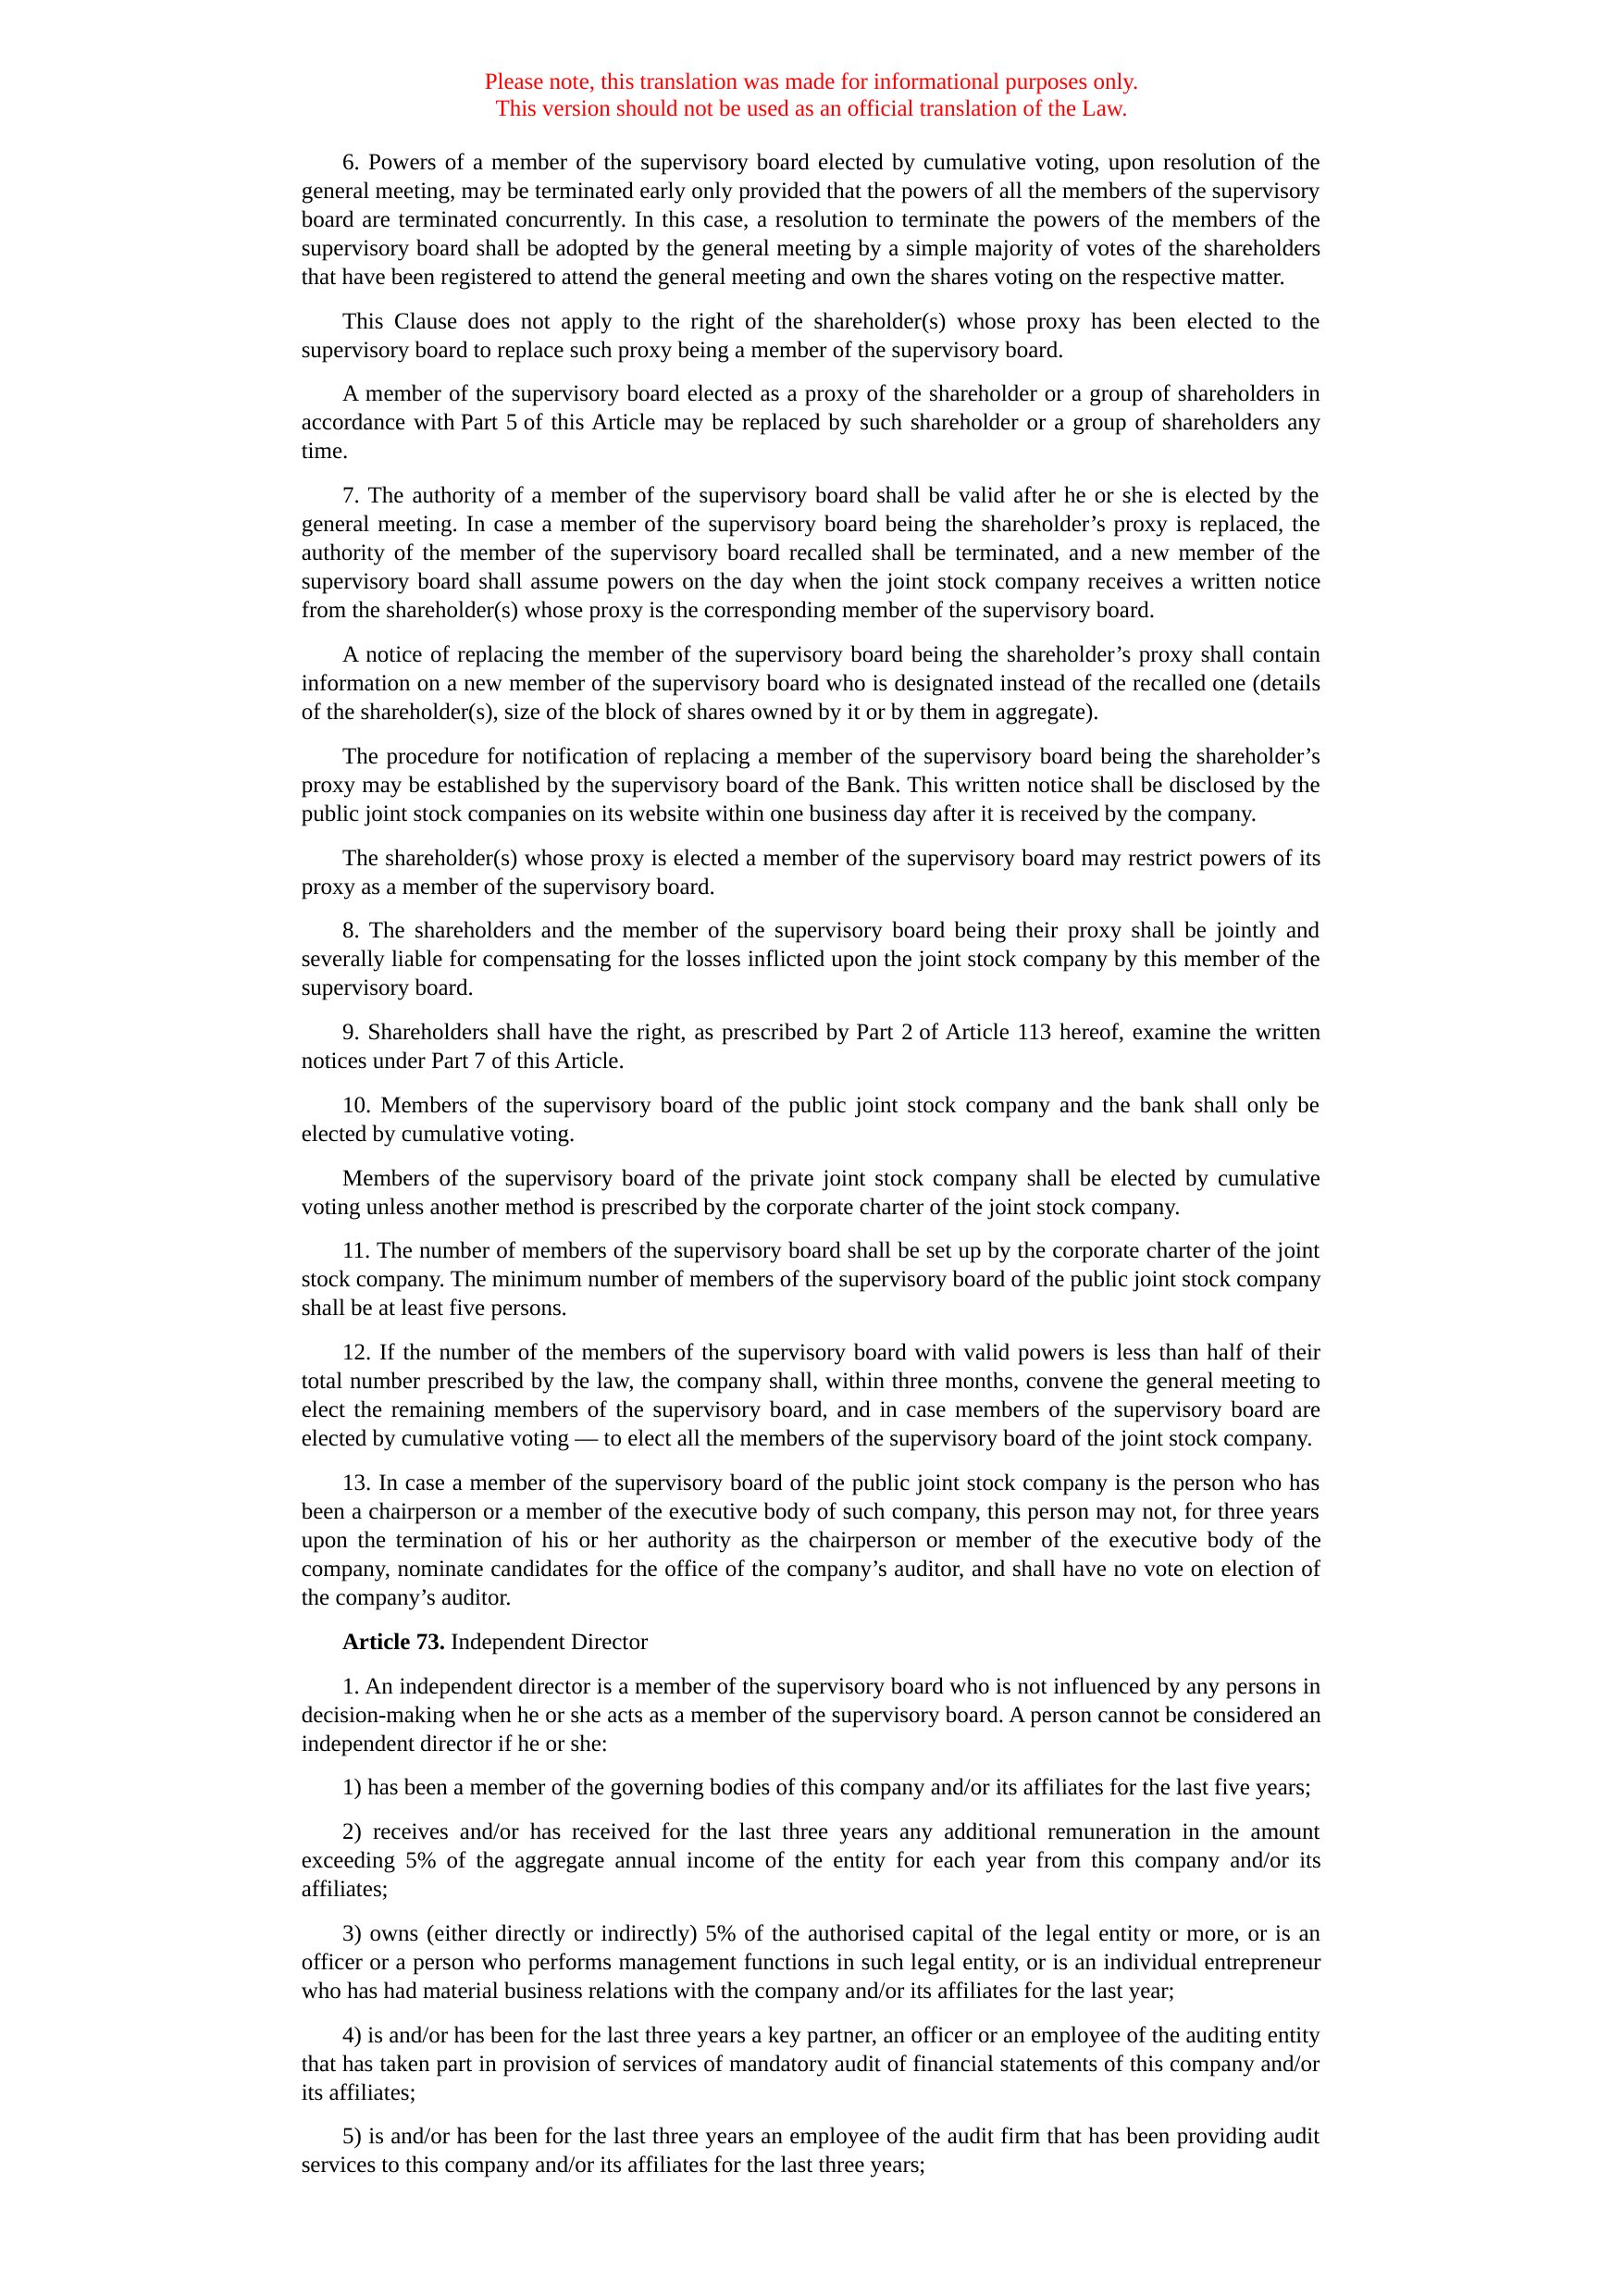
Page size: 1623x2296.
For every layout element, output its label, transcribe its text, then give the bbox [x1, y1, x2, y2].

text 6. Powers of a member of the supervisory board elected by cumulative voting, upon resolution of the general meeting, may be terminated early only provided that the powers of all the members of the supervisory board are terminated concurrently. In this case, a resolution to terminate the powers of the members of the supervisory board shall be adopted by the general meeting by a simple majority of votes of the shareholders that have been registered to attend the general meeting and own the shares voting on the respective matter. [302, 148, 1321, 290]
text 1) has been a member of the governing bodies of this company and/or its affiliates for the last five years; [302, 1773, 1321, 1800]
text 13. In case a member of the supervisory board of the public joint stock company is the person who has been a chairperson or a member of the executive body of such company, this person may not, for three years upon the termination of his or her authority as the chairperson or member of the executive body of the company, nominate candidates for the office of the company’s auditor, and shall have no vote on election of the company’s auditor. [302, 1469, 1321, 1610]
text The shareholder(s) whose proxy is elected a member of the supervisory board may restrict powers of its proxy as a member of the supervisory board. [302, 844, 1321, 899]
text 5) is and/or has been for the last three years an employee of the audit firm that has been providing audit services to this company and/or its affiliates for the last three years; [302, 2122, 1321, 2178]
text This Clause does not apply to the right of the shareholder(s) whose proxy has been elected to the supervisory board to replace such proxy being a member of the supervisory board. [302, 307, 1321, 362]
text 12. If the number of the members of the supervisory board with valid powers is less than half of their total number prescribed by the law, the company shall, within three months, convene the general meeting to elect the remaining members of the supervisory board, and in case members of the supervisory board are elected by cumulative voting — to elect all the members of the supervisory board of the joint stock company. [302, 1338, 1321, 1451]
text 8. The shareholders and the member of the supervisory board being their proxy shall be jointly and severally liable for compensating for the losses inflicted upon the joint stock company by this member of the supervisory board. [302, 916, 1321, 1000]
text A notice of replacing the member of the supervisory board being the shareholder’s proxy shall contain information on a new member of the supervisory board who is designated instead of the recalled one (details of the shareholder(s), size of the block of shares owned by it or by them in aggregate). [302, 640, 1321, 725]
text 2) receives and/or has received for the last three years any additional remuneration in the amount exceeding 5% of the aggregate annual income of the entity for each year from this company and/or its affiliates; [302, 1818, 1321, 1902]
text The procedure for notification of replacing a member of the supervisory board being the shareholder’s proxy may be established by the supervisory board of the Bank. This written notice shall be disclosed by the public joint stock companies on its website within one business day after it is received by the company. [302, 742, 1321, 826]
text 9. Shareholders shall have the right, as prescribed by Part 2 of Article 113 hereof, examine the written notices under Part 7 of this Article. [302, 1018, 1321, 1074]
text 11. The number of members of the supervisory board shall be set up by the corporate charter of the joint stock company. The minimum number of members of the supervisory board of the public joint stock company shall be at least five persons. [302, 1236, 1321, 1321]
text 4) is and/or has been for the last three years a key partner, an officer or an employee of the auditing entity that has taken part in provision of services of mandatory audit of financial statements of this company and/or its affiliates; [302, 2021, 1321, 2104]
text A member of the supervisory board elected as a proxy of the shareholder or a group of shareholders in accordance with Part 5 of this Article may be replaced by such shareholder or a group of shareholders any time. [302, 379, 1321, 464]
text 10. Members of the supervisory board of the public joint stock company and the bank shall only be elected by cumulative voting. [302, 1091, 1321, 1147]
text 1. An independent director is a member of the supervisory board who is not influenced by any persons in decision-making when he or she acts as a member of the supervisory board. A person cannot be considered an independent director if he or she: [302, 1672, 1321, 1756]
text Article 73. Independent Director [302, 1628, 1321, 1655]
text 7. The authority of a member of the supervisory board shall be valid after he or she is elected by the general meeting. In case a member of the supervisory board being the shareholder’s proxy is replaced, the authority of the member of the supervisory board recalled shall be terminated, and a new member of the supervisory board shall assume powers on the day when the joint stock company receives a written notice from the shareholder(s) whose proxy is the corresponding member of the supervisory board. [302, 481, 1321, 623]
text 3) owns (either directly or indirectly) 5% of the authorised capital of the legal entity or more, or is an officer or a person who performs management functions in such legal entity, or is an individual entrepreneur who has had material business relations with the company and/or its affiliates for the last year; [302, 1919, 1321, 2004]
text Members of the supervisory board of the private joint stock company shall be elected by cumulative voting unless another method is prescribed by the corporate charter of the joint stock company. [302, 1164, 1321, 1219]
